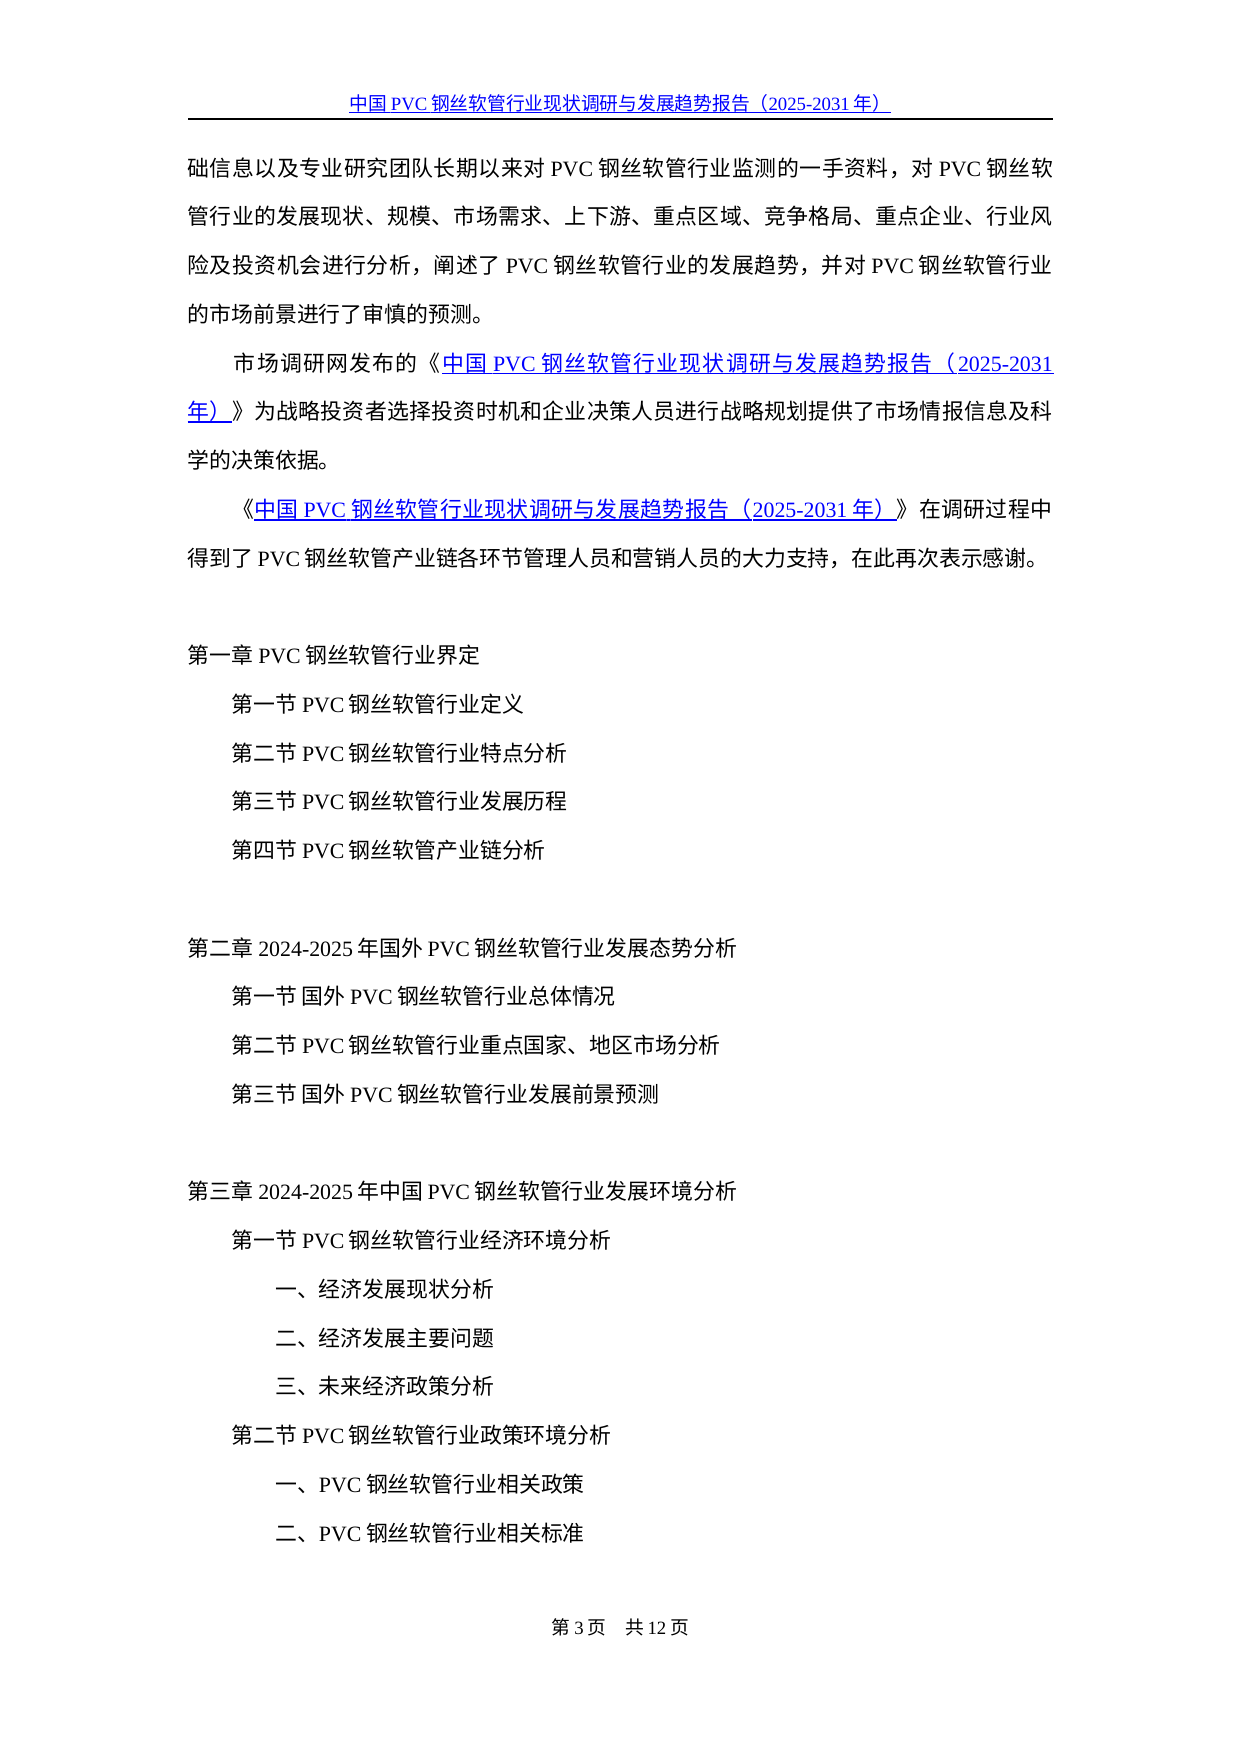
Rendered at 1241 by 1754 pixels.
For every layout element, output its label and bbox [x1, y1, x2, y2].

text [187, 150, 1053, 1548]
